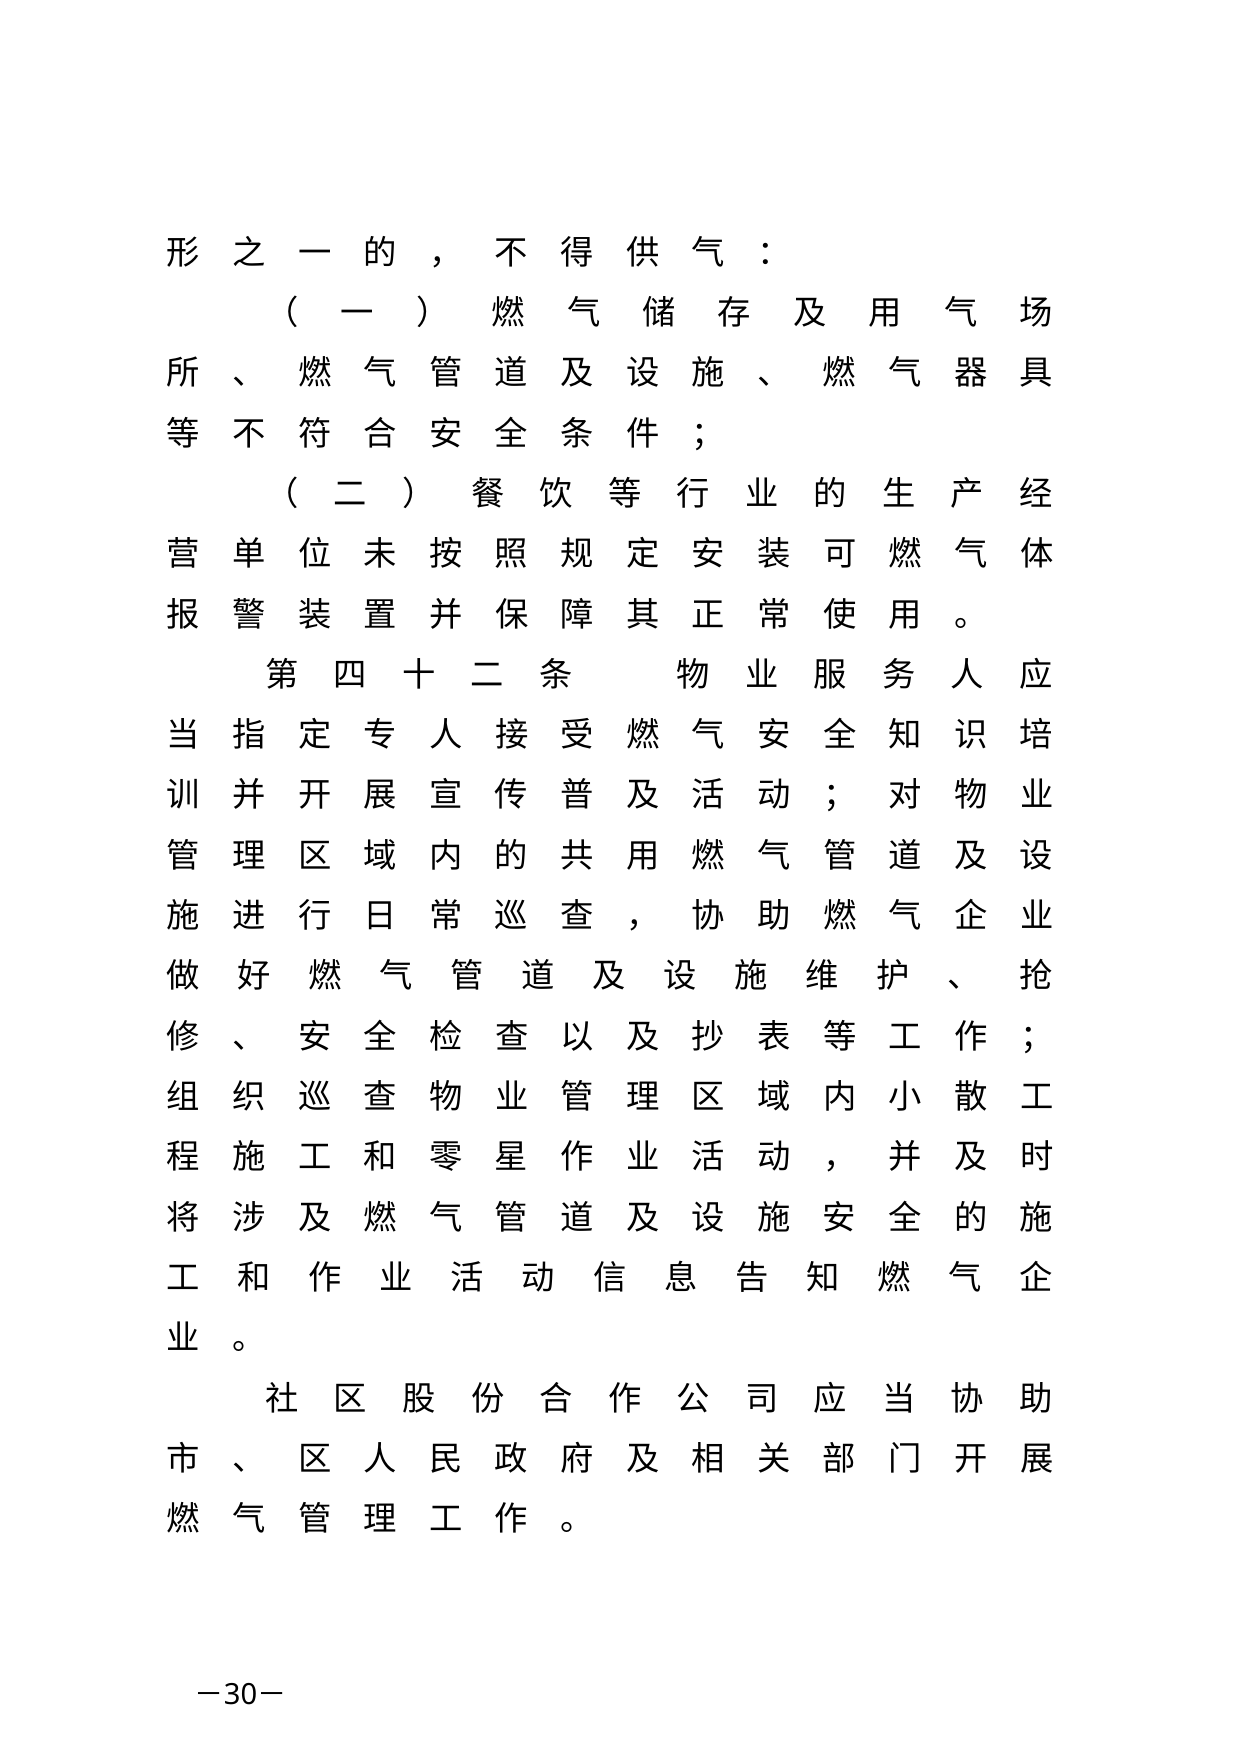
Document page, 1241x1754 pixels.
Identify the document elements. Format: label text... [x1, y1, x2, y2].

text 社区股份合作公司应当协助市、区人民政府及相关部门开展燃气管理工作。 [167, 1365, 1085, 1546]
text （一）燃气储存及用气场所、燃气管道及设施、燃气器具等不符合安全条件； [167, 280, 1085, 461]
text （二）餐饮等行业的生产经营单位未按照规定安装可燃气体报警装置并保障其正常使用。 [167, 461, 1085, 642]
text 第四十二条 物业服务人应当指定专人接受燃气安全知识培训并开展宣传普及活动；对物业管理区域内的共用燃气管道及设施进行日常巡查，协助燃气企业做好燃气管道及设施维护、抢修、安全检查以及抄表等工作；组织巡查物业管理区域内小散工程施工和零星作业活动，并及时将涉及燃气管道及设施安全的施工和作业活动信息告知燃气企业。 [167, 642, 1085, 1365]
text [167, 219, 1085, 280]
